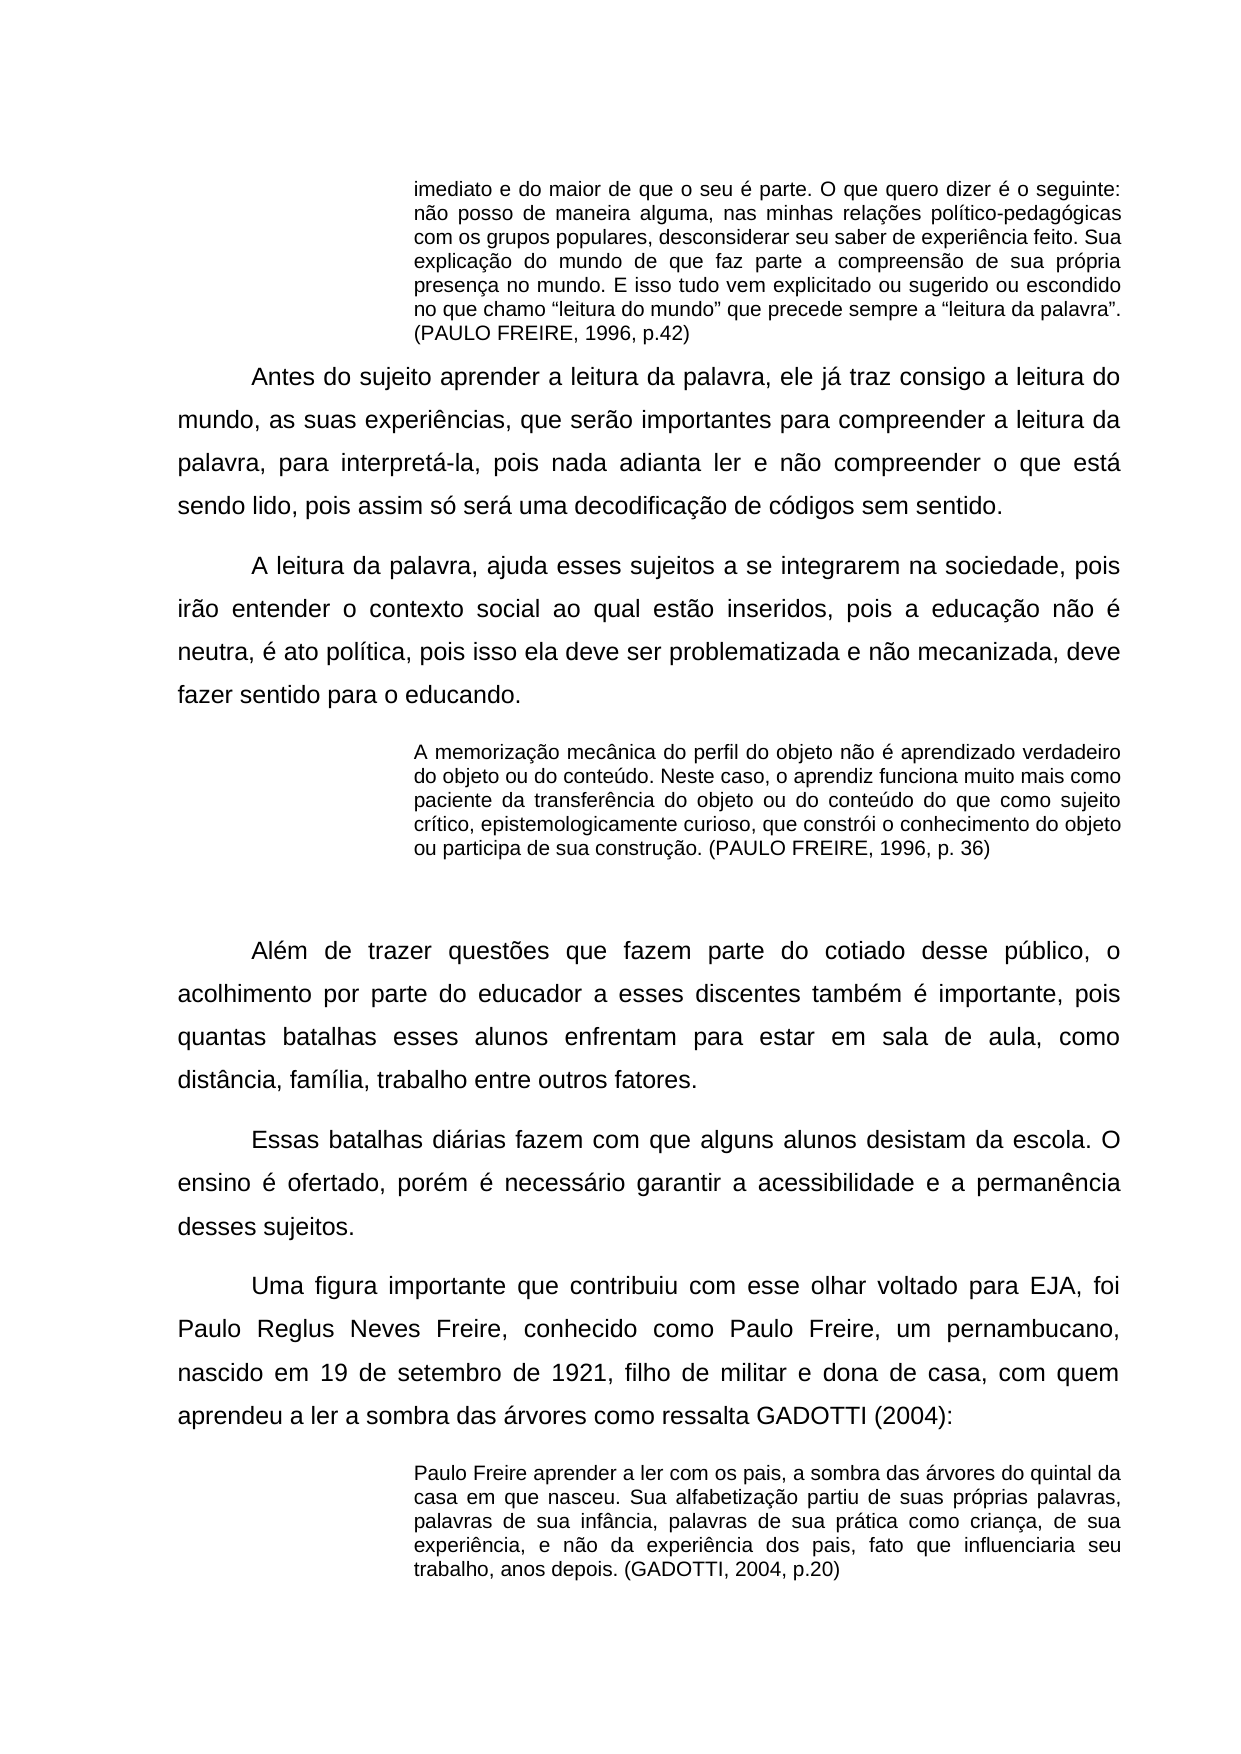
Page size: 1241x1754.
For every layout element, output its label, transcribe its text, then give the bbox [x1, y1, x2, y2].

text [413, 177, 1122, 345]
text A leitura da palavra, ajuda esses sujeitos a se integrarem na sociedade, pois irão entender o contexto social ao qual estão inseridos, pois a educação não é neutra, é ato política, pois isso ela deve ser problematizada e não mecanizada, deve fazer sentido para o educando. [177, 551, 1122, 709]
text Antes do sujeito aprender a leitura da palavra, ele já traz consigo a leitura do mundo, as suas experiências, que serão importantes para compreender a leitura da palavra, para interpretá-la, pois nada adianta ler e não compreender o que está sendo lido, pois assim só será uma decodificação de códigos sem sentido. [177, 362, 1122, 520]
text A memorização mecânica do perfil do objeto não é aprendizado verdadeiro do objeto ou do conteúdo. Neste caso, o aprendiz funciona muito mais como paciente da transferência do objeto ou do conteúdo do que como sujeito crítico, epistemologicamente curioso, que constrói o conhecimento do objeto ou participa de sua construção. (PAULO FREIRE, 1996, p. 36) [413, 740, 1122, 860]
text Essas batalhas diárias fazem com que alguns alunos desistam da escola. O ensino é ofertado, porém é necessário garantir a acessibilidade e a permanência desses sujeitos. [177, 1125, 1122, 1240]
text Paulo Freire aprender a ler com os pais, a sombra das árvores do quintal da casa em que nasceu. Sua alfabetização partiu de suas próprias palavras, palavras de sua infância, palavras de sua prática como criança, de sua experiência, e não da experiência dos pais, fato que influenciaria seu trabalho, anos depois. (GADOTTI, 2004, p.20) [413, 1461, 1122, 1580]
text Além de trazer questões que fazem parte do cotiado desse público, o acolhimento por parte do educador a esses discentes também é importante, pois quantas batalhas esses alunos enfrentam para estar em sala de aula, como distância, família, trabalho entre outros fatores. [177, 936, 1122, 1094]
text Uma figura importante que contribuiu com esse olhar voltado para EJA, foi Paulo Reglus Neves Freire, conhecido como Paulo Freire, um pernambucano, nascido em 19 de setembro de 1921, filho de militar e dona de casa, com quem aprendeu a ler a sombra das árvores como ressalta GADOTTI (2004): [177, 1271, 1122, 1429]
